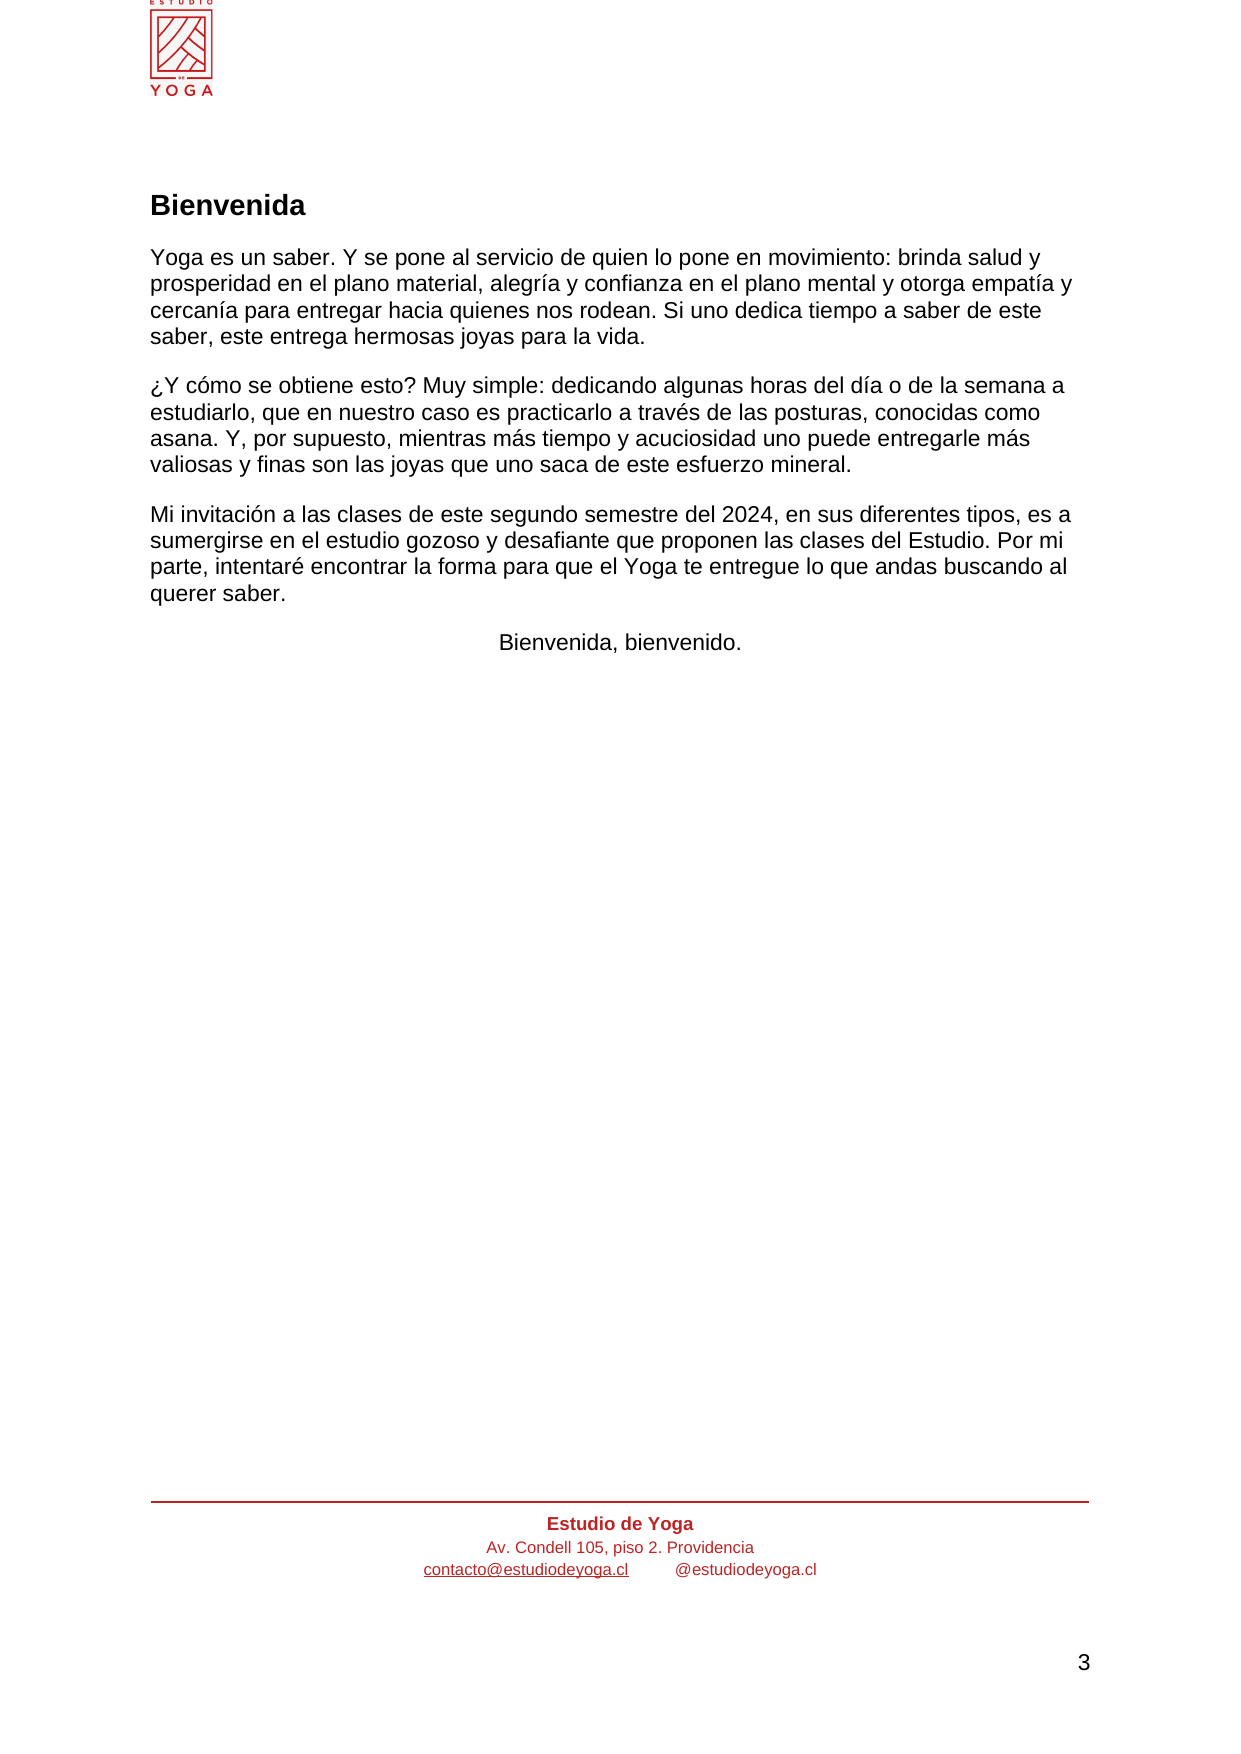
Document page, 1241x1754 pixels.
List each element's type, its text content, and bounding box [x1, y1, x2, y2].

text ¿Y cómo se obtiene esto? Muy simple: dedicando algunas horas del día o de la semana a estudiarlo, que en nuestro caso es practicarlo a través de las posturas, conocidas como asana. Y, por supuesto, mientras más tiempo y acuciosidad uno puede entregarle más valiosas y finas son las joyas que uno saca de este esfuerzo mineral. [150, 372, 1090, 478]
text Bienvenida, bienvenido. [150, 629, 1090, 655]
text Mi invitación a las clases de este segundo semestre del 2024, en sus diferentes tipos, es a sumergirse en el estudio gozoso y desafiante que proponen las clases del Estudio. Por mi parte, intentaré encontrar la forma para que el Yoga te entregue lo que andas buscando al querer saber. [150, 501, 1090, 606]
subtitle Bienvenida [150, 187, 1090, 221]
picture [150, 0, 213, 96]
text Yoga es un saber. Y se pone al servicio de quien lo pone en movimiento: brinda salud y prosperidad en el plano material, alegría y confianza en el plano mental y otorga empatía y cercanía para entregar hacia quienes nos rodean. Si uno dedica tiempo a saber de este saber, este entrega hermosas joyas para la vida. [150, 244, 1090, 349]
